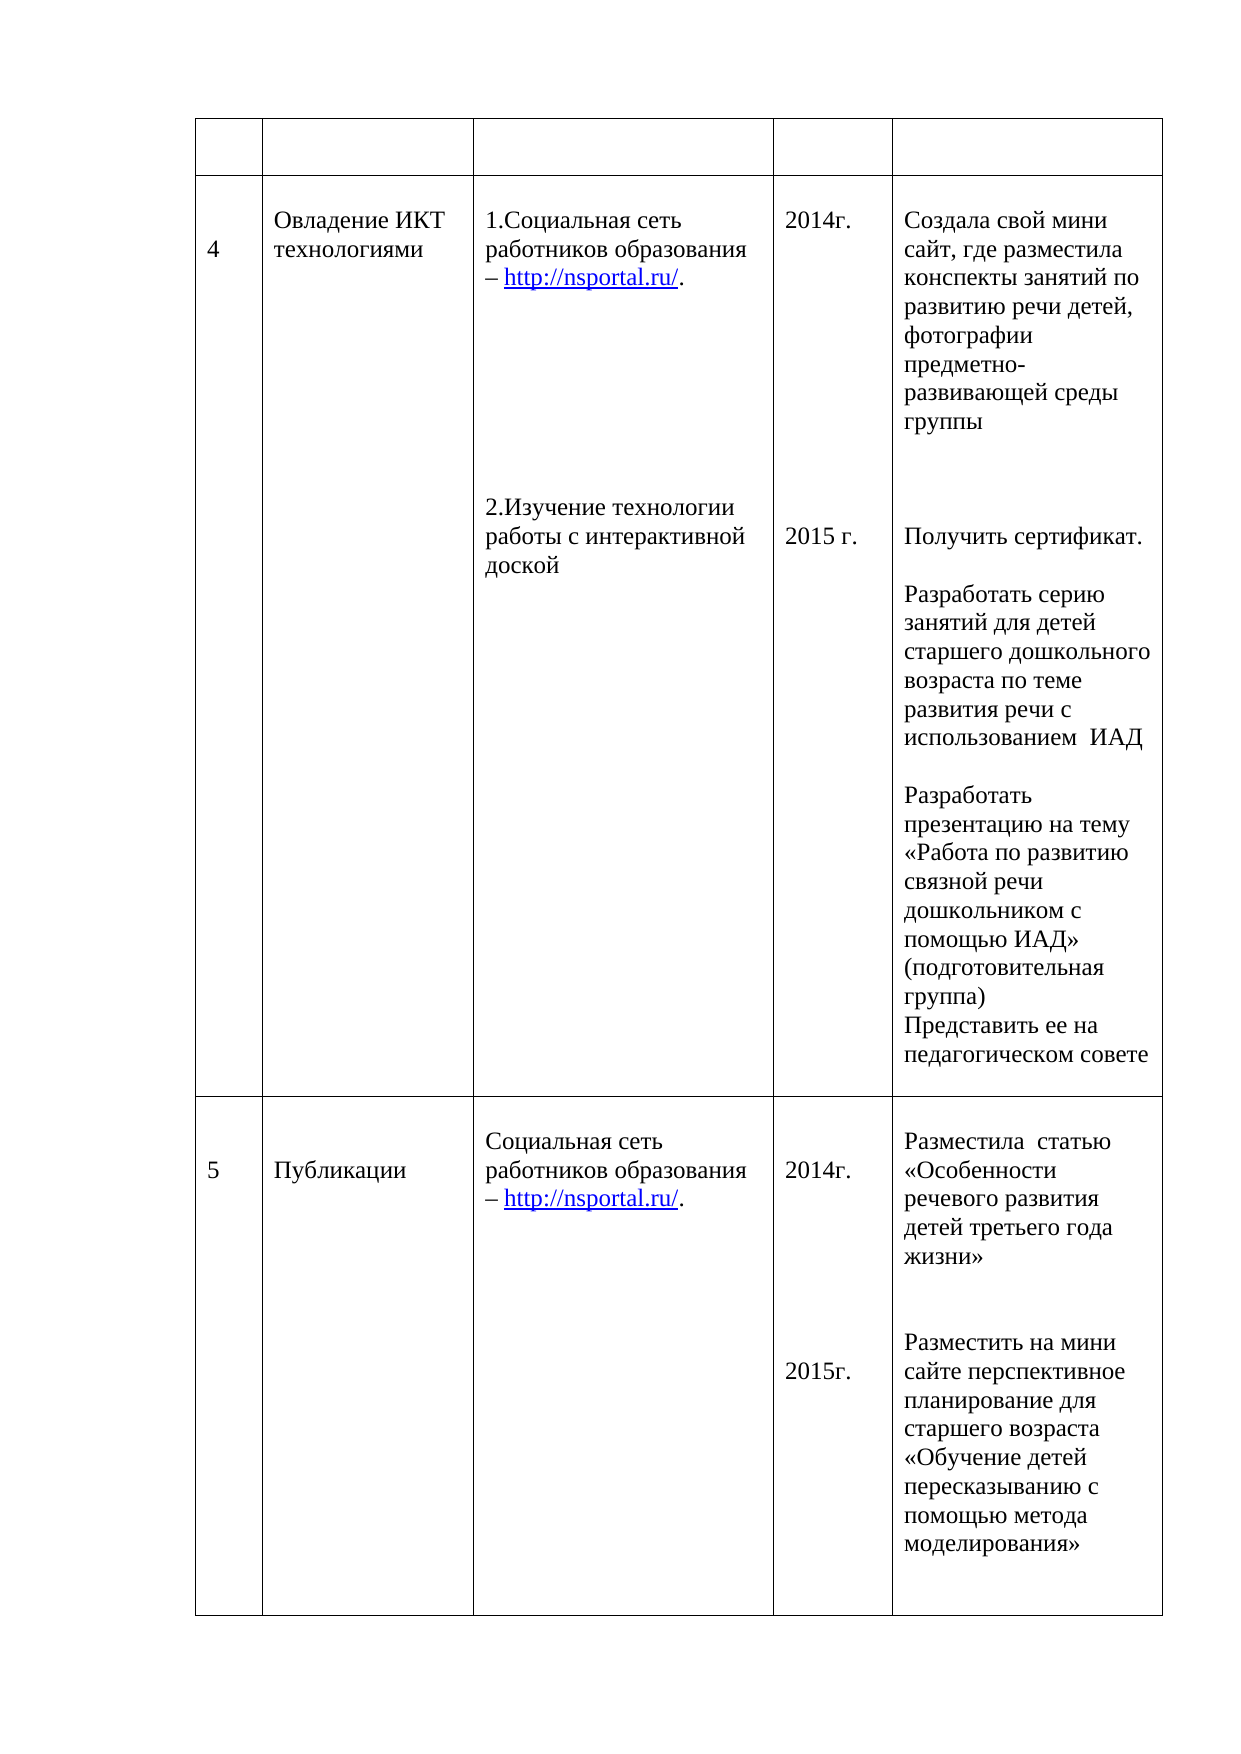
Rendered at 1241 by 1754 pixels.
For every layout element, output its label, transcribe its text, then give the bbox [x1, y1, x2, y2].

table_cell Социальная сеть работников образования – http://nsportal.ru/. [474, 1097, 773, 1615]
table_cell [474, 119, 773, 175]
table_cell 2014г. 2015 г. [774, 176, 892, 1096]
table_cell 1.Социальная сеть работников образования – http://nsportal.ru/. 2.Изучение технологии работы с интерактивной доской [474, 176, 773, 1096]
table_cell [263, 119, 473, 175]
table_cell 5 [196, 1097, 262, 1615]
table_cell 3 [196, 119, 262, 175]
table_cell 4 [196, 176, 262, 1096]
table_cell Разместила статью «Особенности речевого развития детей третьего года жизни» Разместить на мини сайте перспективное планирование для старшего возраста «Обучение детей пересказыванию с помощью метода моделирования» [893, 1097, 1162, 1615]
table_cell Публикации [263, 1097, 473, 1615]
table_cell Овладение ИКТ технологиями [263, 176, 473, 1096]
table_cell Создала свой мини сайт, где разместила конспекты занятий по развитию речи детей, фотографии предметно-развивающей среды группы Получить сертификат. Разработать серию занятий для детей старшего дошкольного возраста по теме развития речи с использованием ИАД Разработать презентацию на тему «Работа по развитию связной речи дошкольником с помощью ИАД» (подготовительная группа) Представить ее на педагогическом совете [893, 176, 1162, 1096]
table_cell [774, 119, 892, 175]
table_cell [893, 119, 1162, 175]
table_cell 2014г. 2015г. [774, 1097, 892, 1615]
